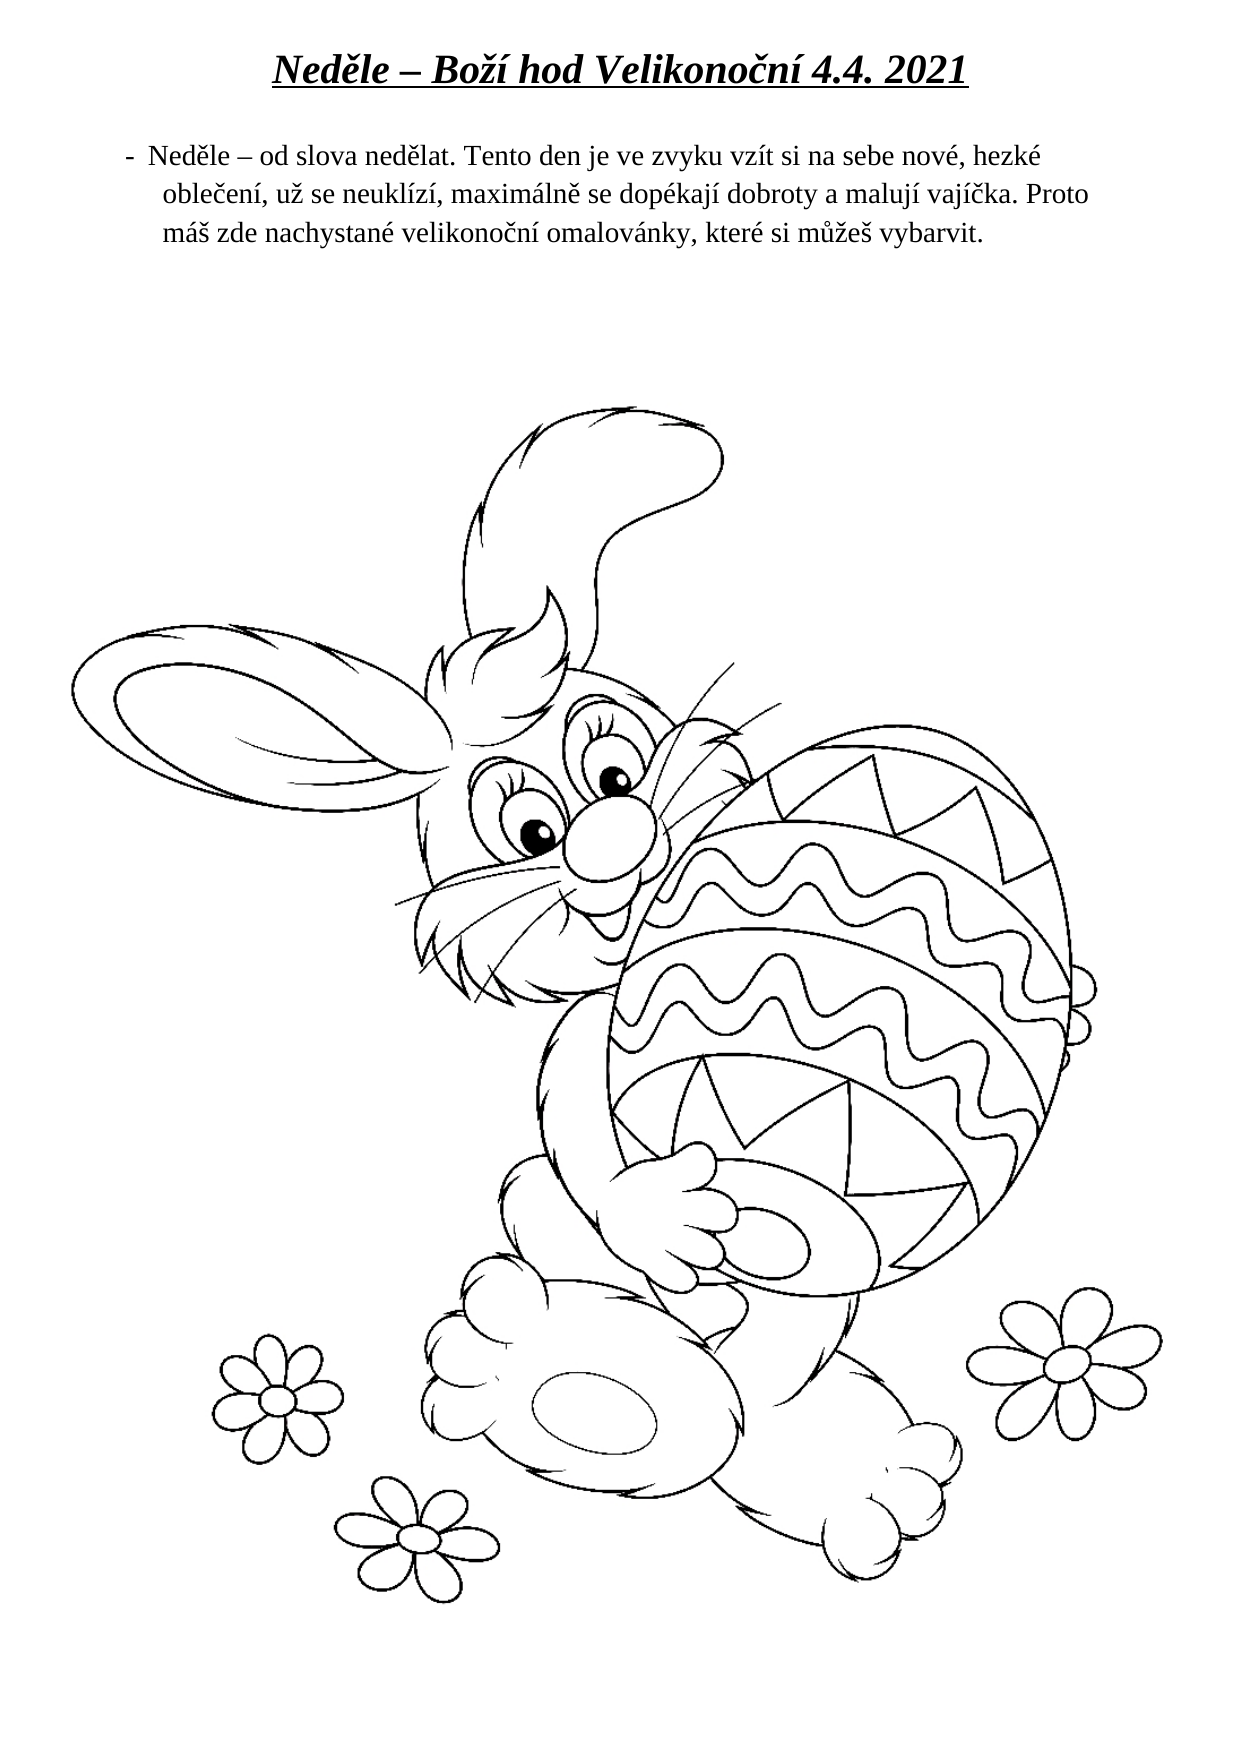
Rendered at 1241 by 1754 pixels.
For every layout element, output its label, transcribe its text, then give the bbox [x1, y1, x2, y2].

text Neděle – Boží hod Velikonoční 4.4. 2021 [148, 44, 1093, 92]
list Neděle – od slova nedělat. Tento den je ve zvyku vzít si na sebe nové, hezké oblečení, už se neuklízí, maximálně se dopékají dobroty a malují vajíčka. Proto máš zde nachystané velikonoční omalovánky, které si můžeš vybarvit. [125, 138, 1093, 249]
picture [50, 385, 1181, 1628]
